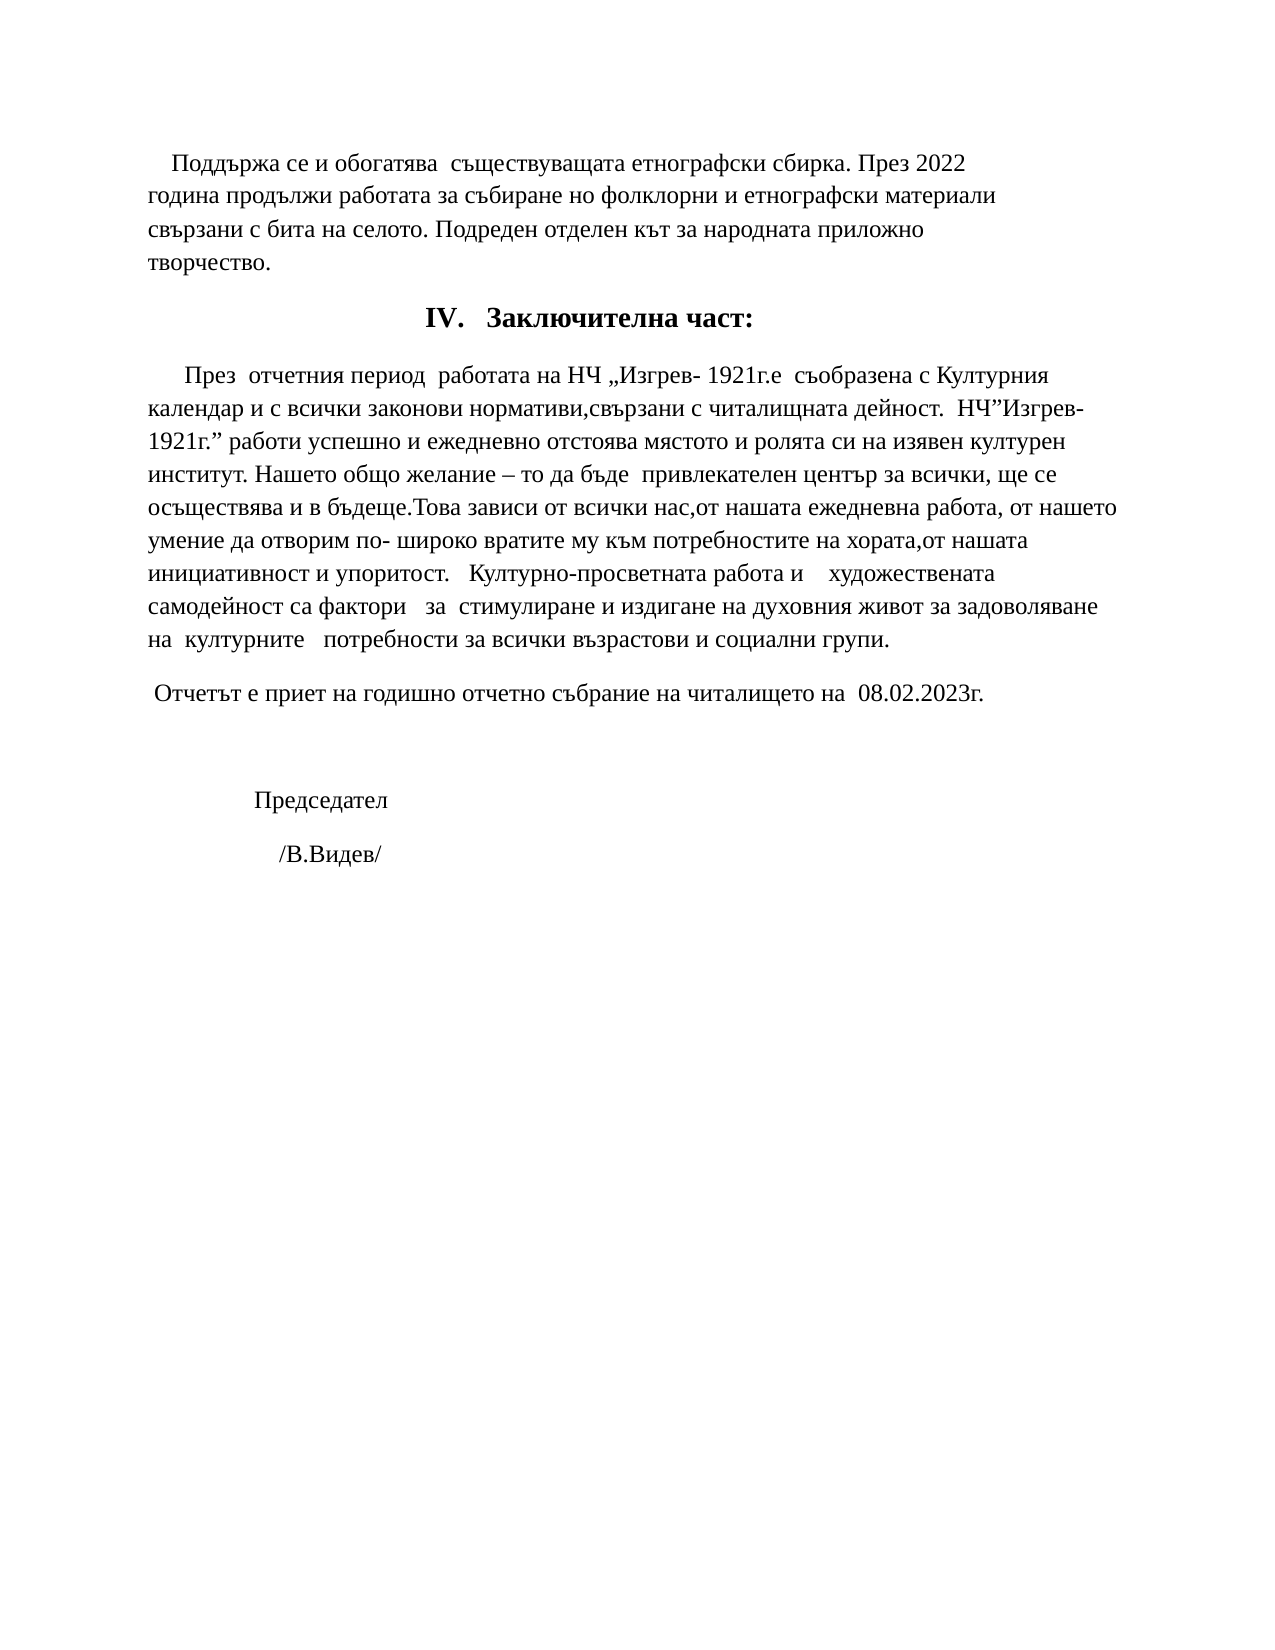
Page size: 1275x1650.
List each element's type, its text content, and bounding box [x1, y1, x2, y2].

list През отчетния период работата на НЧ „Изгрев- 1921г.е съобразена с Културния календар и с всички законови нормативи,свързани с читалищната дейност. НЧ”Изгрев-1921г.” работи успешно и ежедневно отстоява мястото и ролята си на изявен културен институт. Нашето общо желание – то да бъде привлекателен център за всички, ще се осъществява и в бъдеще.Това зависи от всички нас,от нашата ежедневна работа, от нашето умение да отворим по- широко вратите му към потребностите на хората,от нашата инициативност и упоритост. Културно-просветната работа и художествената самодейност са фактори за стимулиране и издигане на духовния живот за задоволяване на културните потребности за всички възрастови и социални групи. [148, 360, 1127, 653]
list Отчетът е приет на годишно отчетно събрание на читалището на 08.02.2023г. [148, 678, 1127, 707]
list /В.Видев/ [148, 839, 1127, 868]
list Поддържа се и обогатява съществуващата етнографски сбирка. През 2022 година продължи работата за събиране но фолклорни и етнографски материали свързани с бита на селото. Подреден отделен кът за народната приложно творчество. [148, 148, 1127, 275]
list Председател [148, 786, 1127, 814]
list IV. Заключителна част: [148, 301, 1127, 334]
